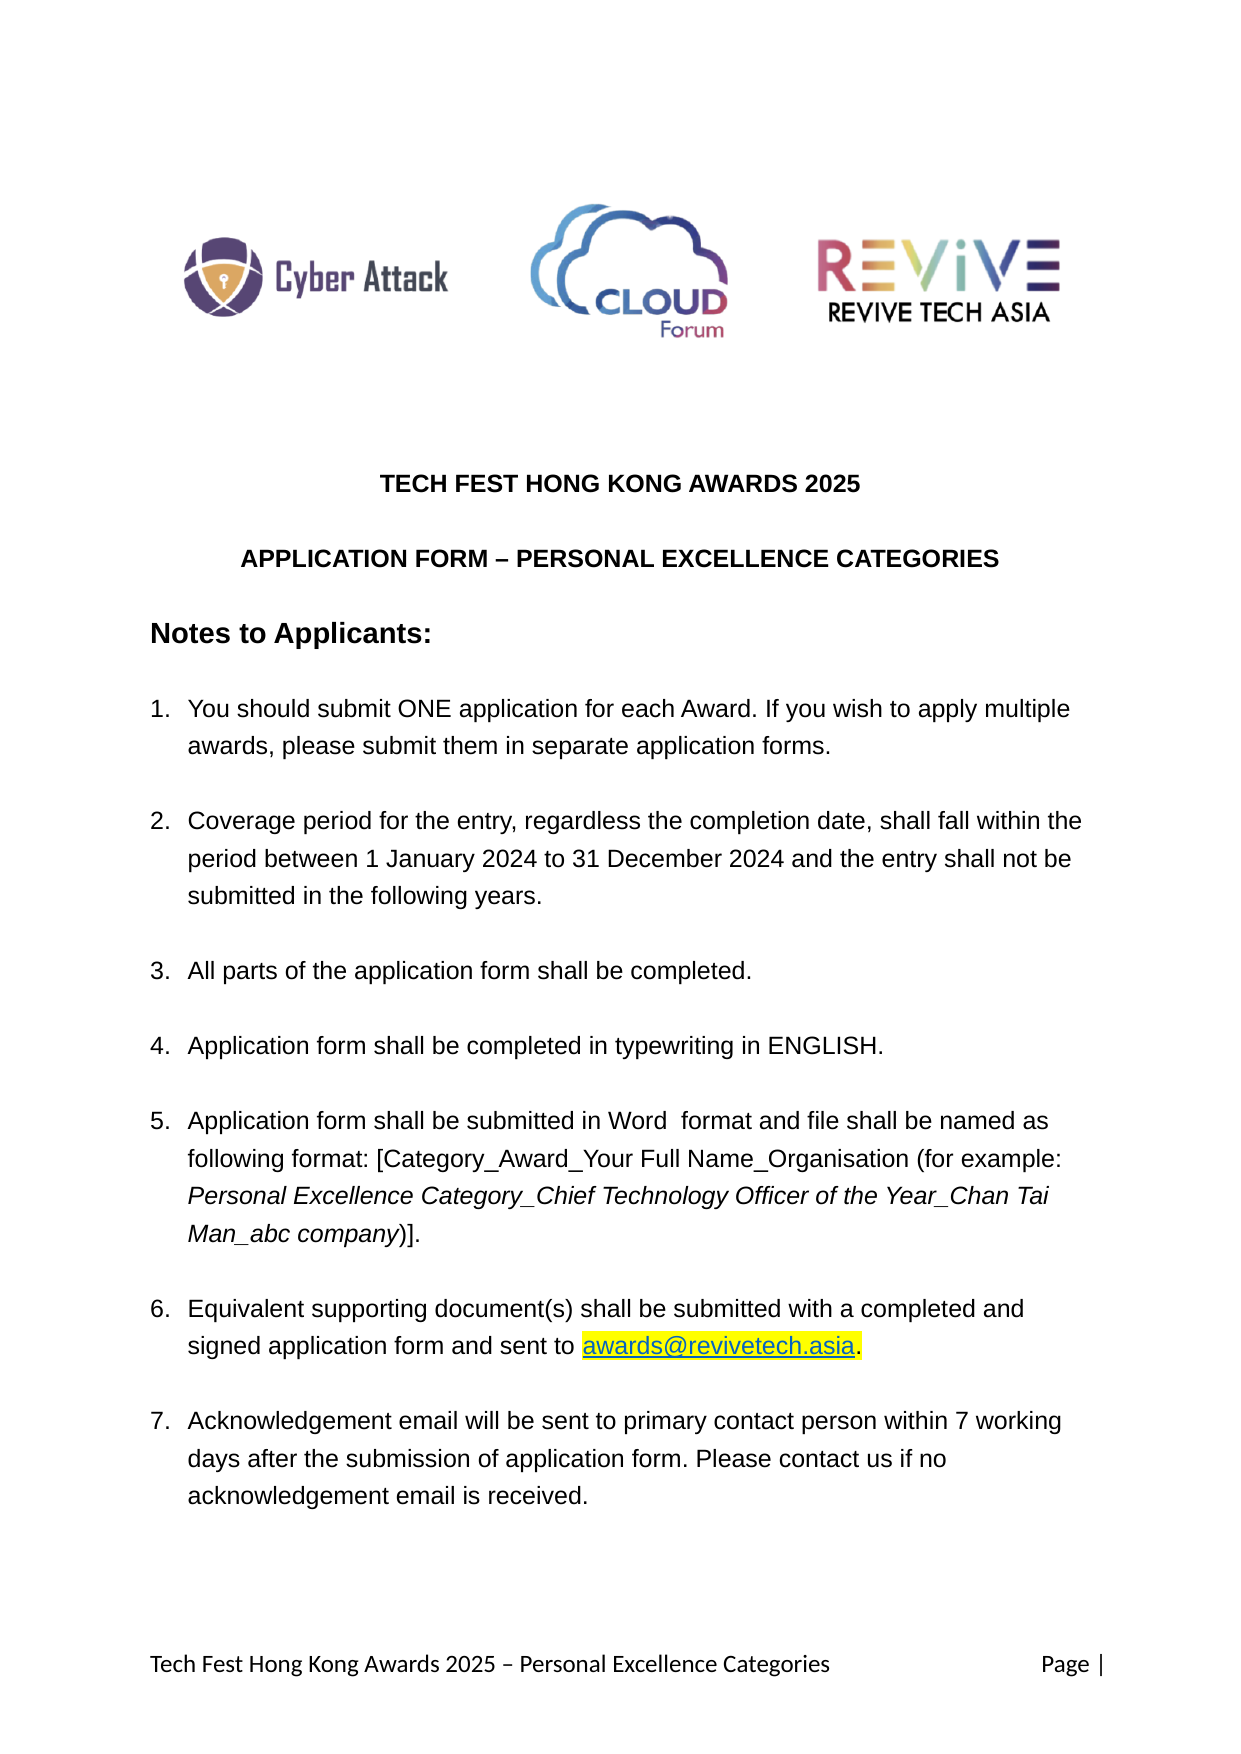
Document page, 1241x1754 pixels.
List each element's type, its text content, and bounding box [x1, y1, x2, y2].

text Notes to Applicants: [150, 614, 1090, 652]
list Acknowledgement email will be sent to primary contact person within 7 working days after the submission of application form. Please contact us if no acknowledgement email is received. [150, 1402, 1090, 1514]
text APPLICATION FORM – PERSONAL EXCELLENCE CATEGORIES [150, 539, 1090, 577]
text TECH FEST HONG KONG AWARDS 2025 [150, 464, 1090, 502]
list All parts of the application form shall be completed. [150, 952, 1090, 989]
list Coverage period for the entry, regardless the completion date, shall fall within the period between 1 January 2024 to 31 December 2024 and the entry shall not be submitted in the following years. [150, 802, 1090, 914]
list Equivalent supporting document(s) shall be submitted with a completed and signed application form and sent to awards@revivetech.asia. [150, 1289, 1090, 1364]
list You should submit ONE application for each Award. If you wish to apply multiple awards, please submit them in separate application forms. [150, 689, 1090, 764]
list Application form shall be submitted in Word format and file shall be named as following format: [Category_Award_Your Full Name_Organisation (for example: Personal Excellence Category_Chief Technology Officer of the Year_Chan Tai Man_abc company)]. [150, 1102, 1090, 1252]
list Application form shall be completed in typewriting in ENGLISH. [150, 1027, 1090, 1064]
